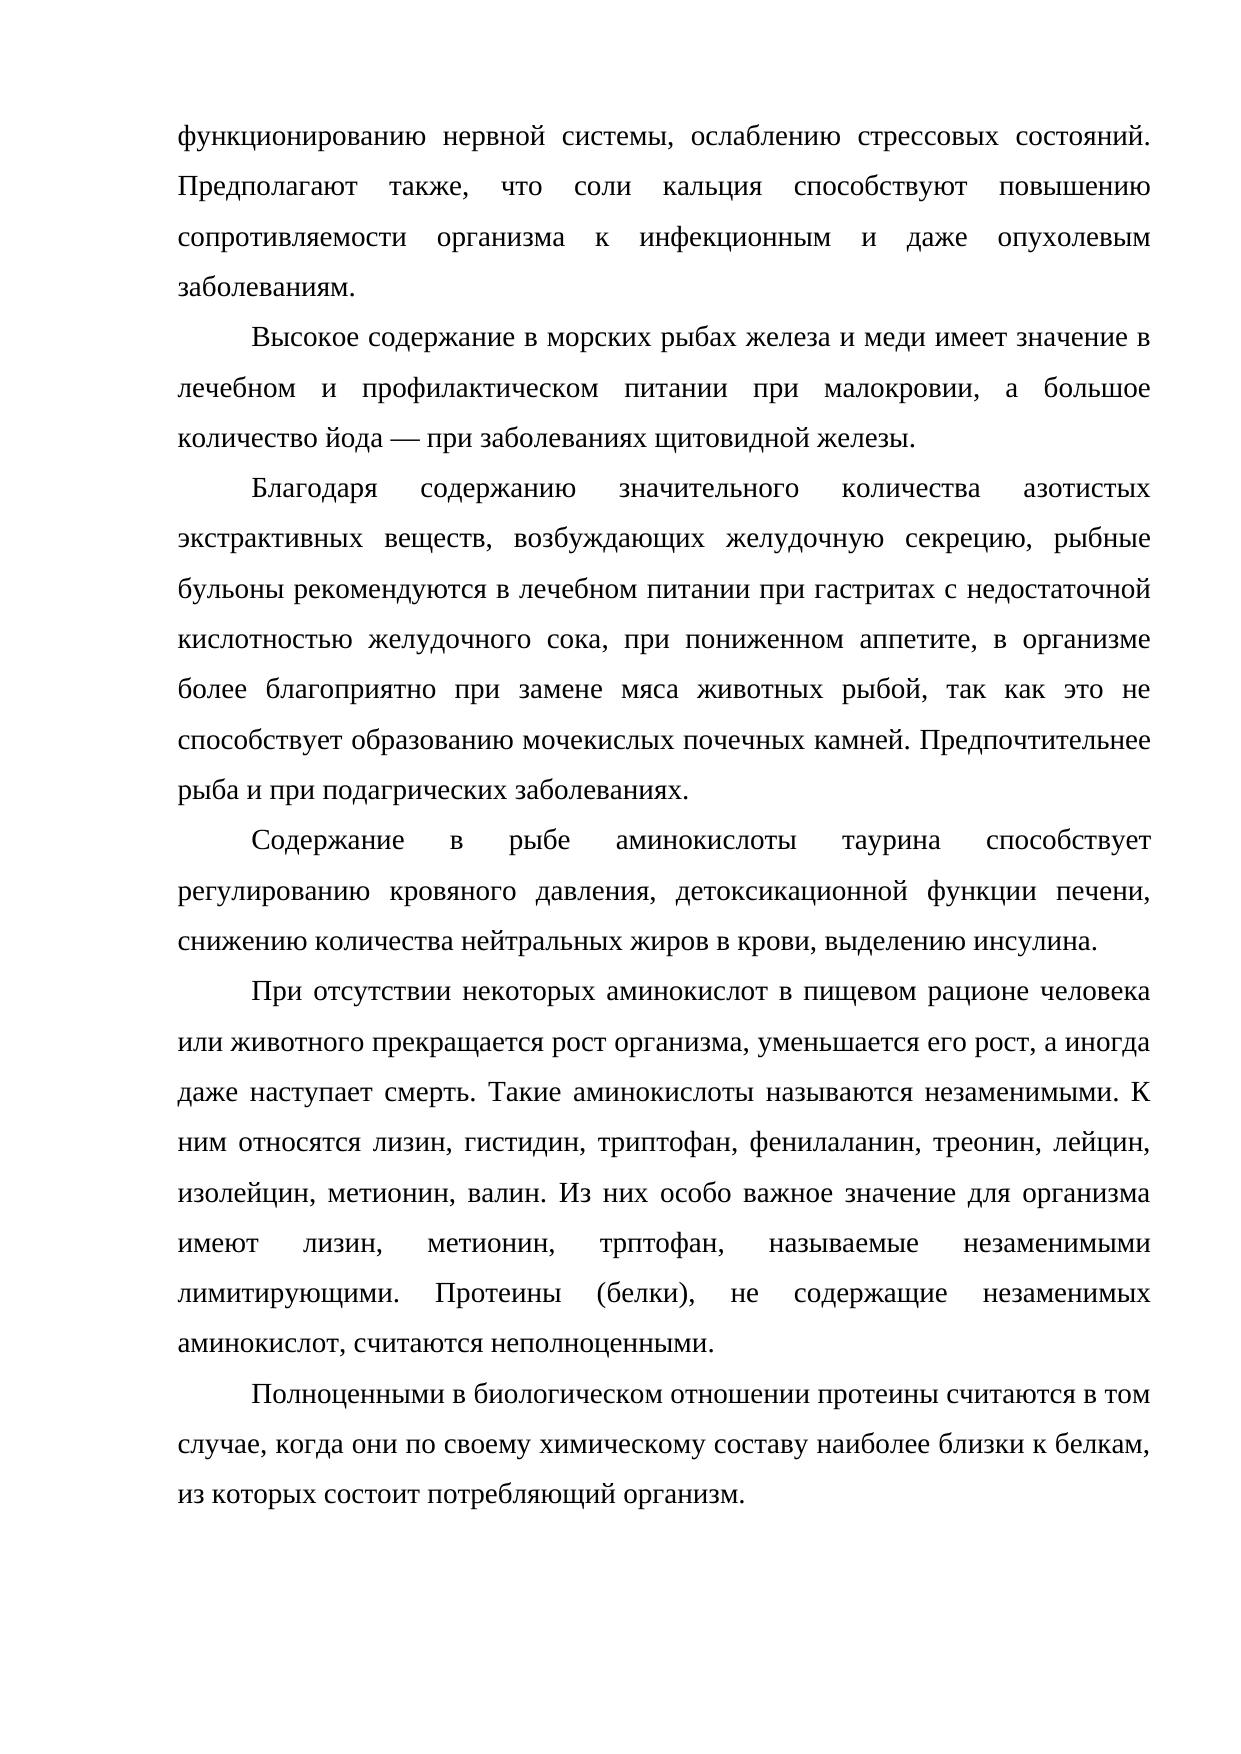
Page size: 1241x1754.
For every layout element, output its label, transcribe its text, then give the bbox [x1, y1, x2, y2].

text Высокое содержание в морских рыбах железа и меди имеет значение в лечебном и профилактическом питании при малокровии, а большое количество йода — при заболеваниях щитовидной железы. [177, 319, 1152, 453]
text Благодаря содержанию значительного количества азотистых экстрактивных веществ, возбуждающих желудочную секрецию, рыбные бульоны рекомендуются в лечебном питании при гастритах с недостаточной кислотностью желудочного сока, при пониженном аппетите, в организме более благоприятно при замене мяса животных рыбой, так как это не способствует образованию мочекислых почечных камней. Предпочтительнее рыба и при подагрических заболеваниях. [177, 470, 1152, 806]
text Содержание в рыбе аминокислоты таурина способствует регулированию кровяного давления, детоксикационной функции печени, снижению количества нейтральных жиров в крови, выделению инсулина. [177, 822, 1152, 957]
text Полноценными в биологическом отношении протеины считаются в том случае, когда они по своему химическому составу наиболее близки к белкам, из которых состоит потребляющий организм. [177, 1376, 1152, 1510]
text При отсутствии некоторых аминокислот в пищевом рационе человека или животного прекращается рост организма, уменьшается его рост, а иногда даже наступает смерть. Такие аминокислоты называются незаменимыми. К ним относятся лизин, гистидин, триптофан, фенилаланин, треонин, лейцин, изолейцин, метионин, валин. Из них особо важное значение для организма имеют лизин, метионин, трптофан, называемые незаменимыми лимитирующими. Протеины (белки), не содержащие незаменимых аминокислот, считаются неполноценными. [177, 973, 1152, 1359]
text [177, 118, 1152, 303]
